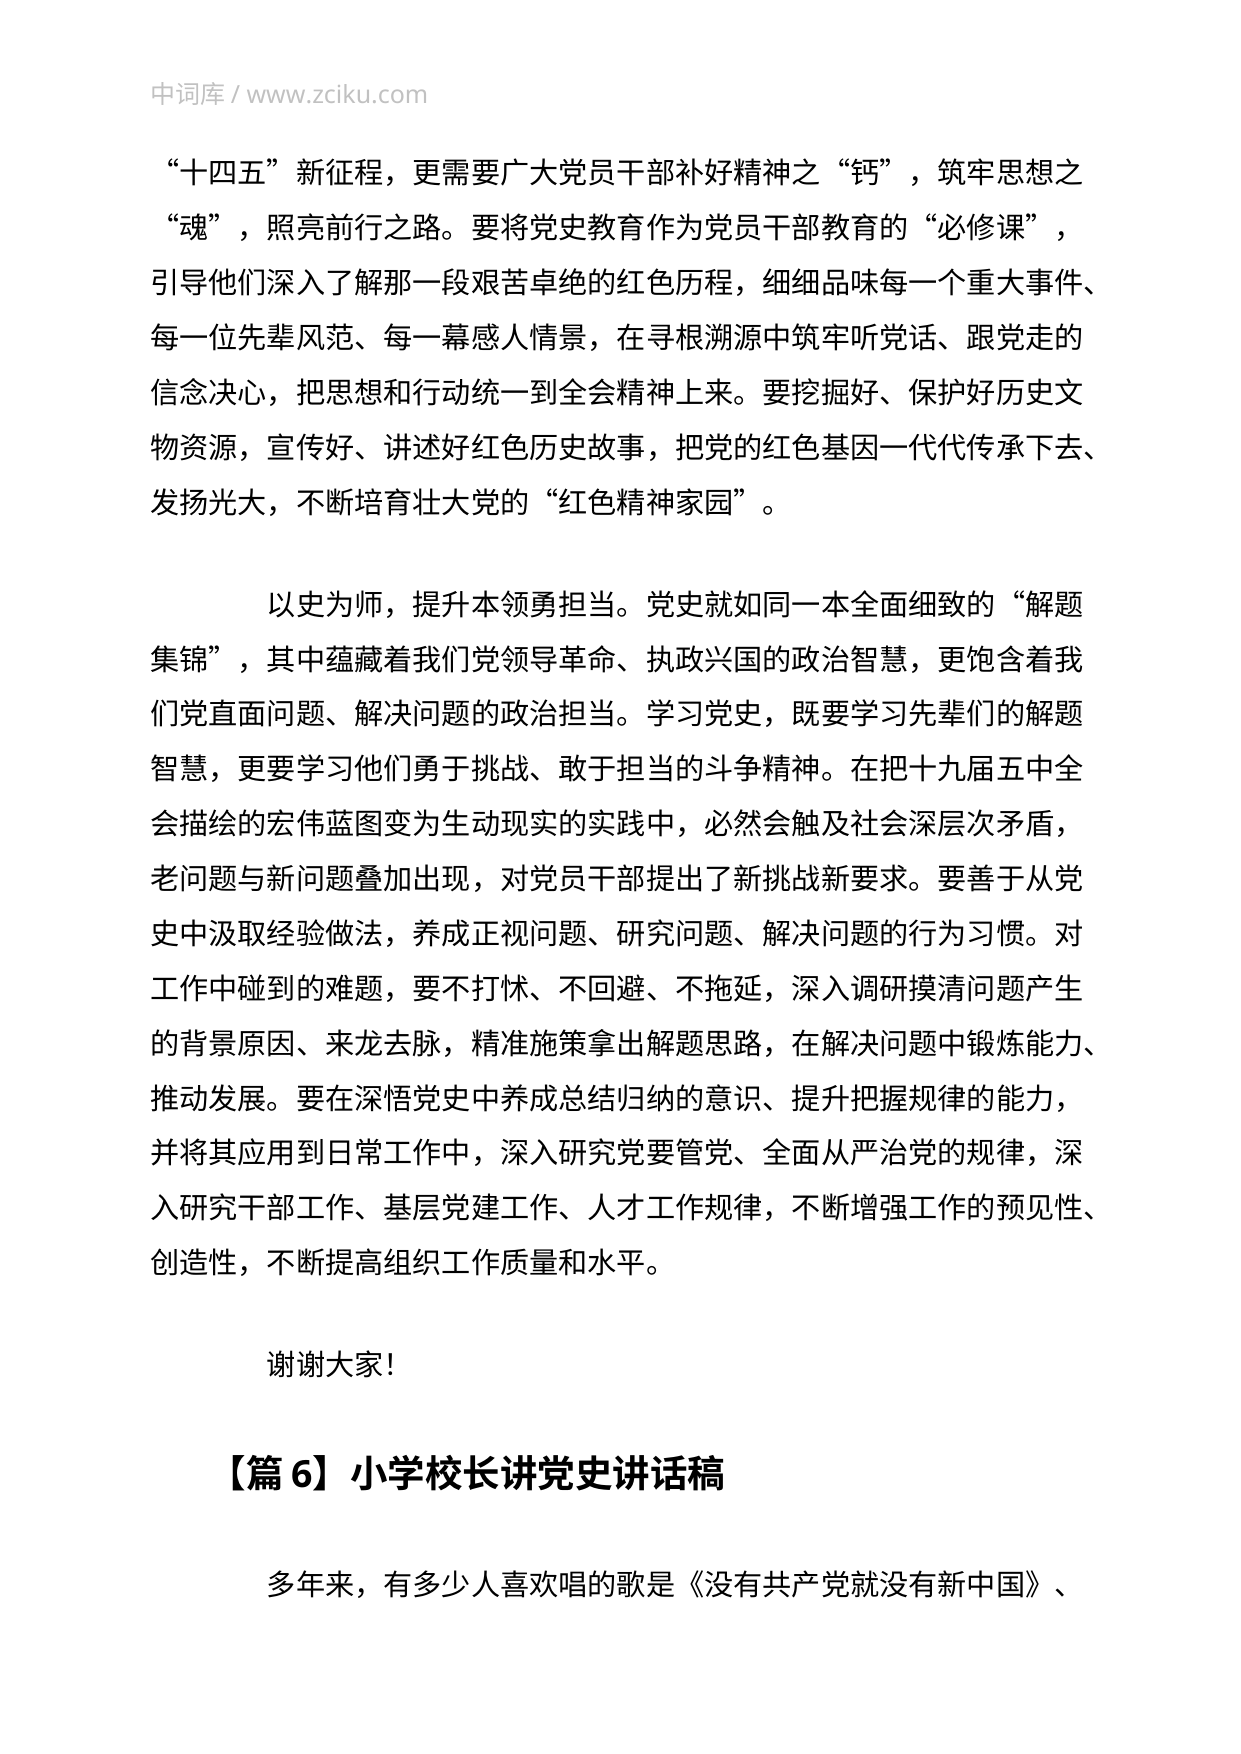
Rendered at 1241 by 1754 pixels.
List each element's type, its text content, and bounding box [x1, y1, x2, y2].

text 谢谢大家！ [150, 1342, 1090, 1384]
text 以史为师，提升本领勇担当。党史就如同一本全面细致的“解题集锦”，其中蕴藏着我们党领导革命、执政兴国的政治智慧，更饱含着我们党直面问题、解决问题的政治担当。学习党史，既要学习先辈们的解题智慧，更要学习他们勇于挑战、敢于担当的斗争精神。在把十九届五中全会描绘的宏伟蓝图变为生动现实的实践中，必然会触及社会深层次矛盾，老问题与新问题叠加出现，对党员干部提出了新挑战新要求。要善于从党史中汲取经验做法，养成正视问题、研究问题、解决问题的行为习惯。对工作中碰到的难题，要不打怵、不回避、不拖延，深入调研摸清问题产生的背景原因、来龙去脉，精准施策拿出解题思路，在解决问题中锻炼能力、推动发展。要在深悟党史中养成总结归纳的意识、提升把握规律的能力，并将其应用到日常工作中，深入研究党要管党、全面从严治党的规律，深入研究干部工作、基层党建工作、人才工作规律，不断增强工作的预见性、创造性，不断提高组织工作质量和水平。 [150, 581, 1090, 1282]
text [150, 1561, 1090, 1603]
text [150, 150, 1090, 522]
text 【篇6】小学校长讲党史讲话稿 [150, 1443, 1090, 1498]
